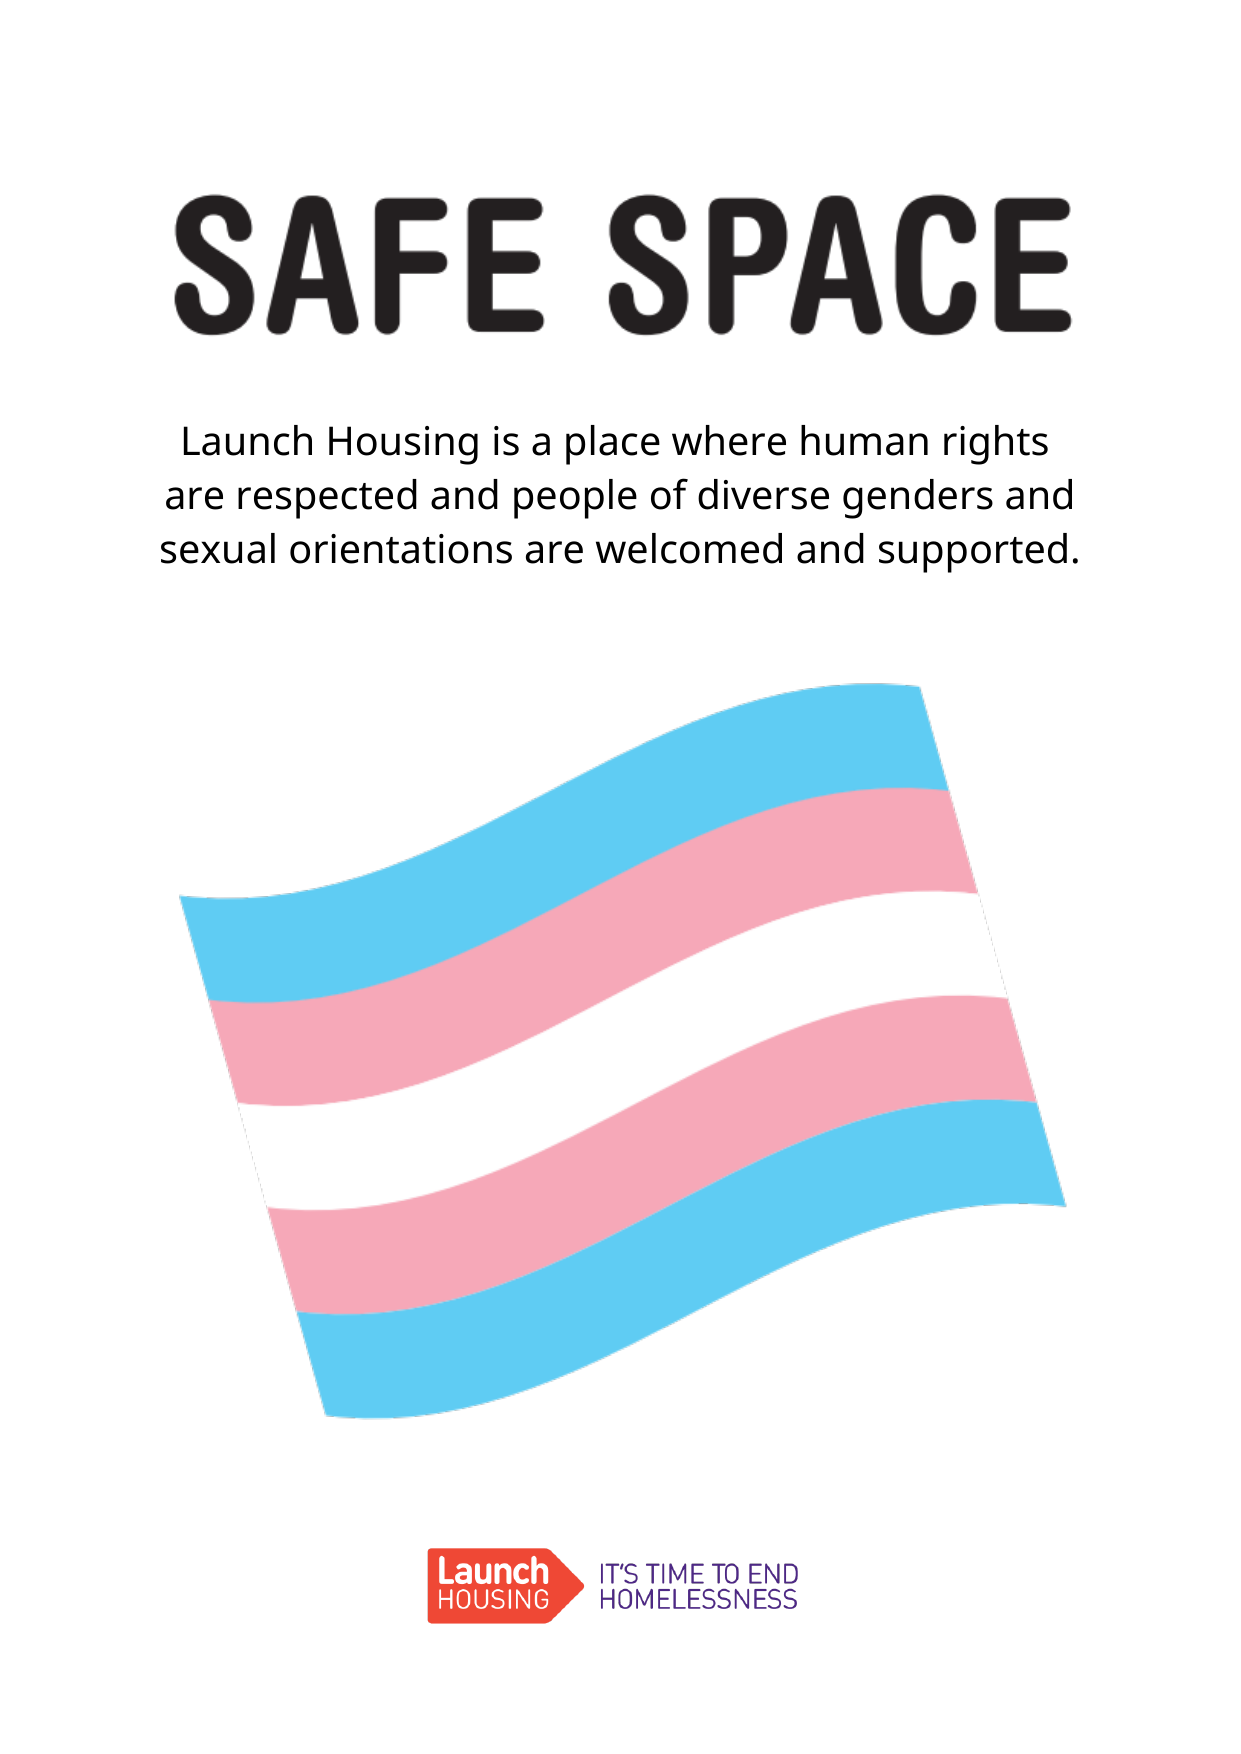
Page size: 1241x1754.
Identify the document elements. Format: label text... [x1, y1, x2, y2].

text Launch Housing is a place where human rights are respected and people of diverse genders and [12, 413, 1228, 521]
text sexual orientations are welcomed and supported. [12, 521, 1228, 575]
